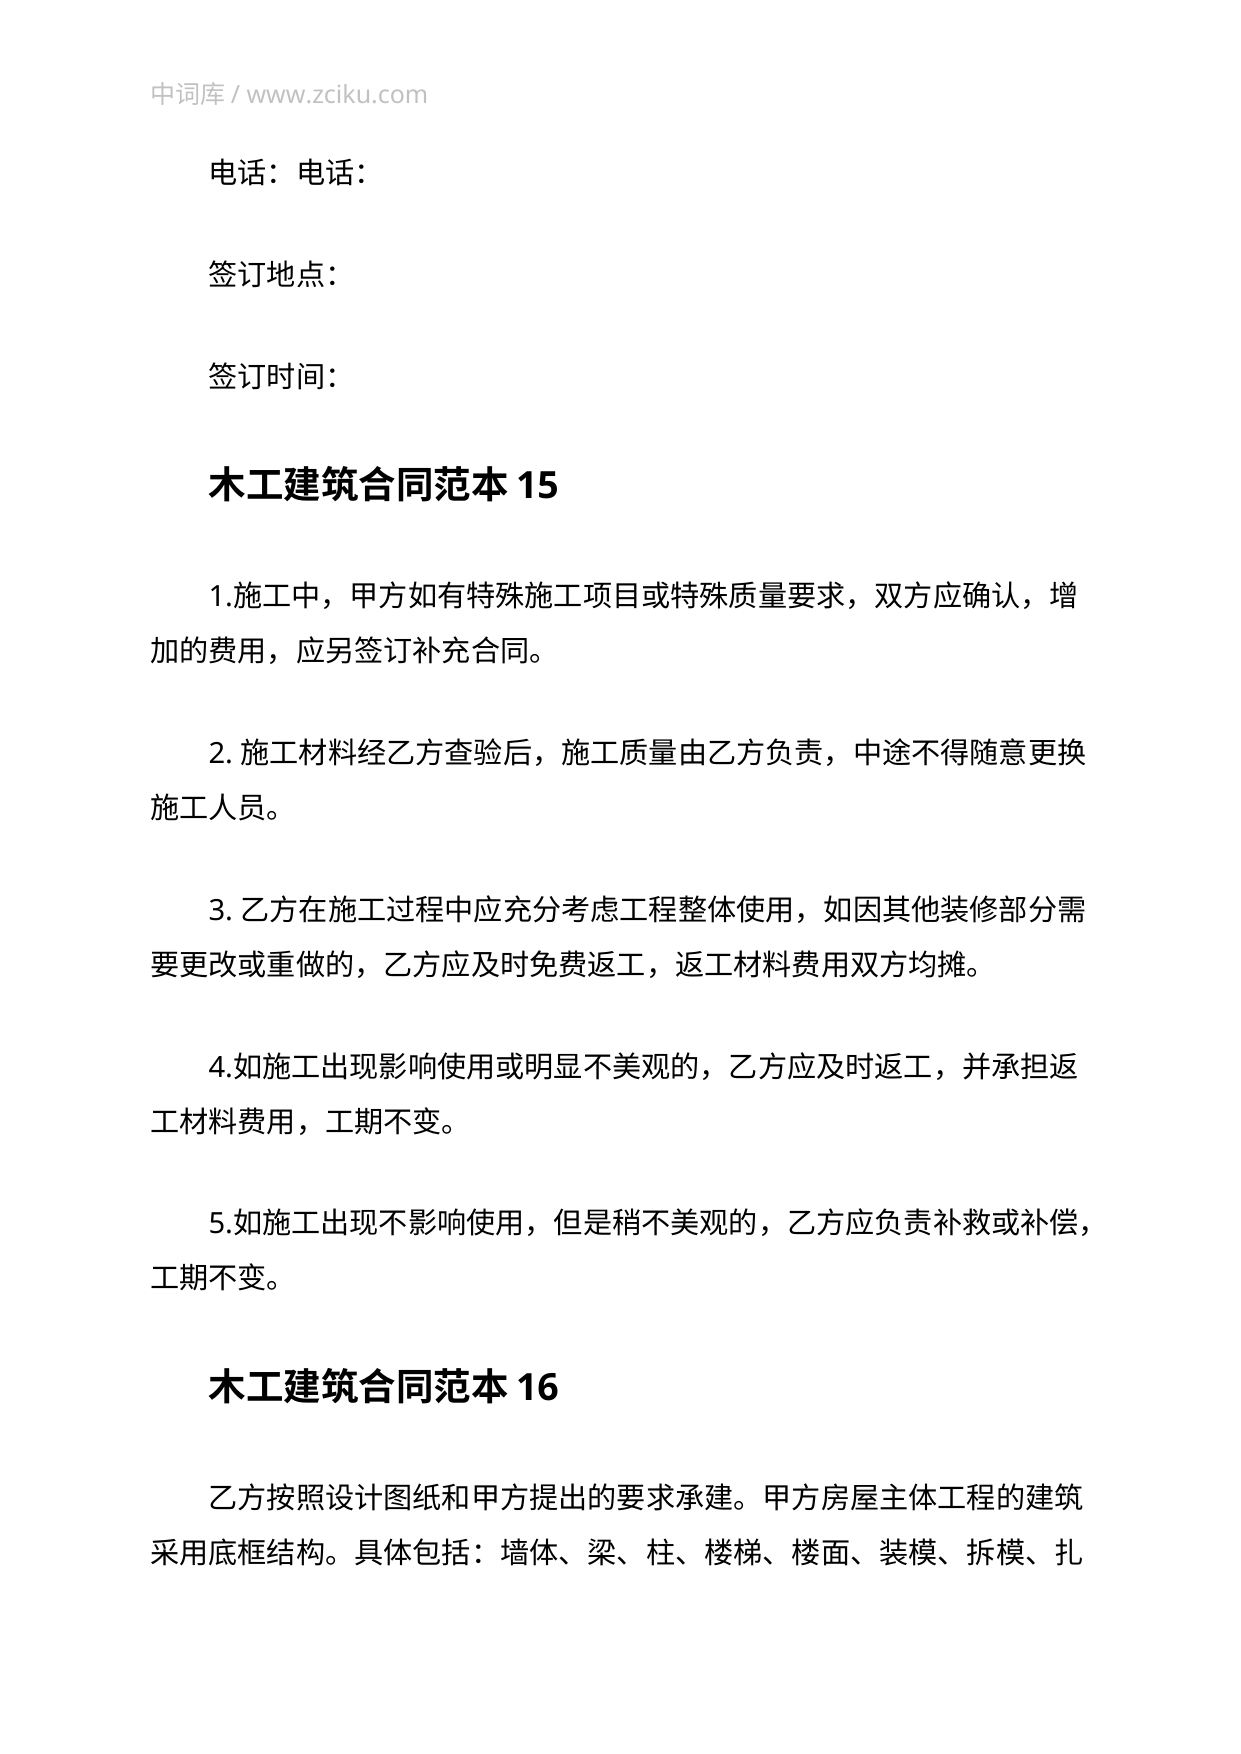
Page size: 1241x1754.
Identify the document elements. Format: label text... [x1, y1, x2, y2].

text 木工建筑合同范本16 [150, 1357, 1090, 1411]
text 签订时间： [150, 353, 1090, 396]
text 4.如施工出现影响使用或明显不美观的，乙方应及时返工，并承担返工材料费用，工期不变。 [150, 1043, 1090, 1141]
text 电话：电话： [150, 150, 1090, 192]
text 3. 乙方在施工过程中应充分考虑工程整体使用，如因其他装修部分需要更改或重做的，乙方应及时免费返工，返工材料费用双方均摊。 [150, 886, 1090, 984]
text 签订地点： [150, 252, 1090, 294]
text 1.施工中，甲方如有特殊施工项目或特殊质量要求，双方应确认，增加的费用，应另签订补充合同。 [150, 573, 1090, 670]
text 2. 施工材料经乙方查验后，施工质量由乙方负责，中途不得随意更换施工人员。 [150, 730, 1090, 827]
text 木工建筑合同范本15 [150, 455, 1090, 510]
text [150, 1474, 1090, 1572]
text 5.如施工出现不影响使用，但是稍不美观的，乙方应负责补救或补偿，工期不变。 [150, 1200, 1090, 1297]
